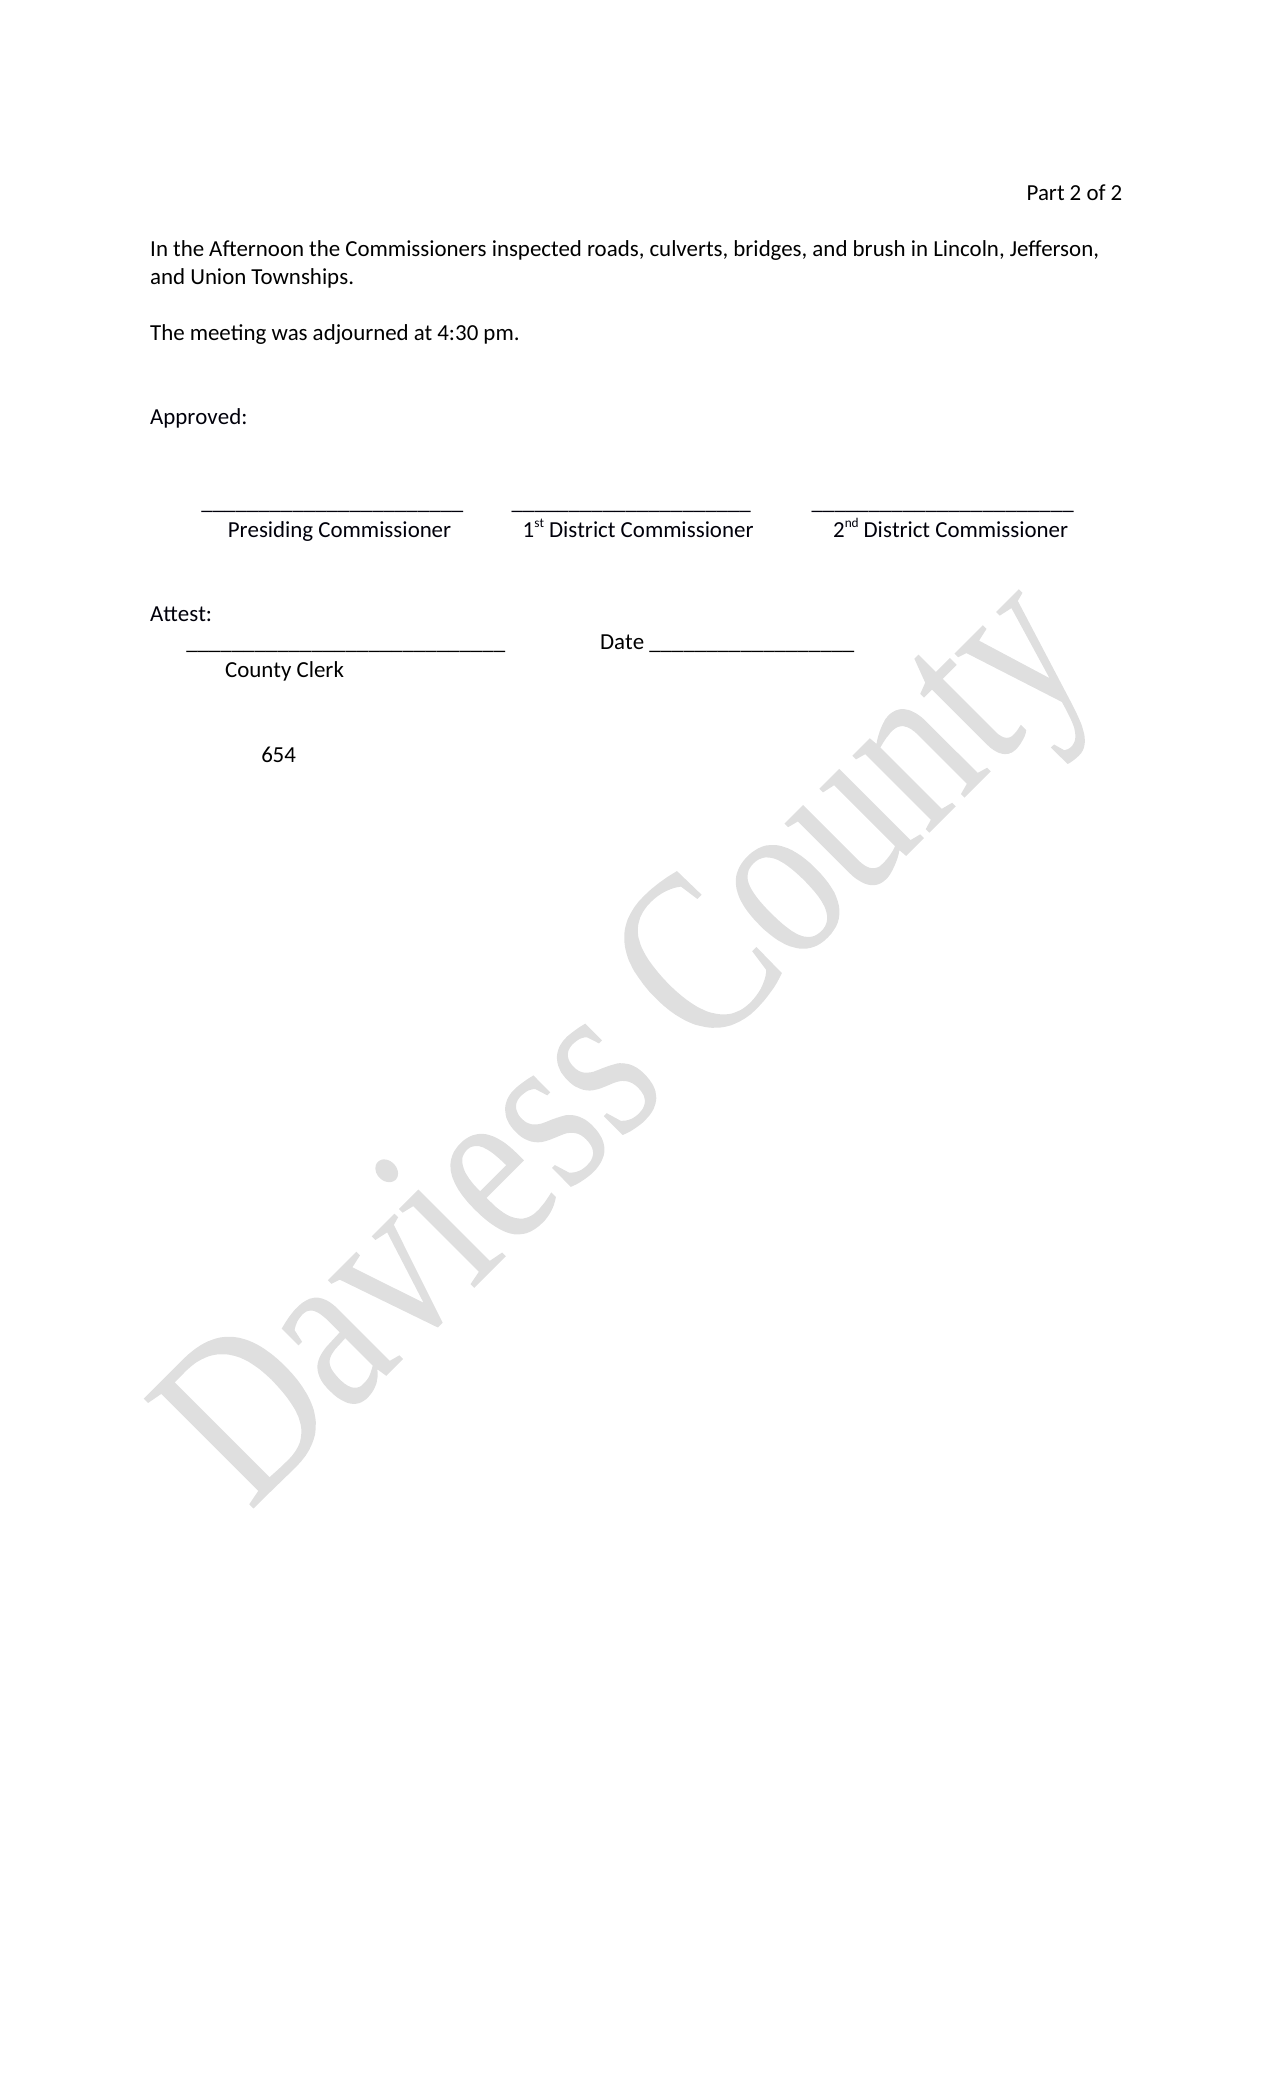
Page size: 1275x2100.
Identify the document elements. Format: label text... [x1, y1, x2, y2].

text In the Afternoon the Commissioners inspected roads, culverts, bridges, and brush in Lincoln, Jefferson, and Union Townships. [150, 234, 1125, 290]
text Attest: [150, 599, 1125, 627]
text Approved: [150, 402, 1125, 430]
text County Clerk [150, 655, 1125, 683]
text Part 2 of 2 [975, 178, 1125, 206]
text _______________________ _____________________ _______________________ [150, 487, 1125, 515]
text 654 [150, 683, 1125, 768]
text Presiding Commissioner 1st District Commissioner 2nd District Commissioner [150, 515, 1125, 543]
text The meeting was adjourned at 4:30 pm. [150, 318, 1125, 346]
text ____________________________ Date __________________ [150, 627, 1125, 655]
